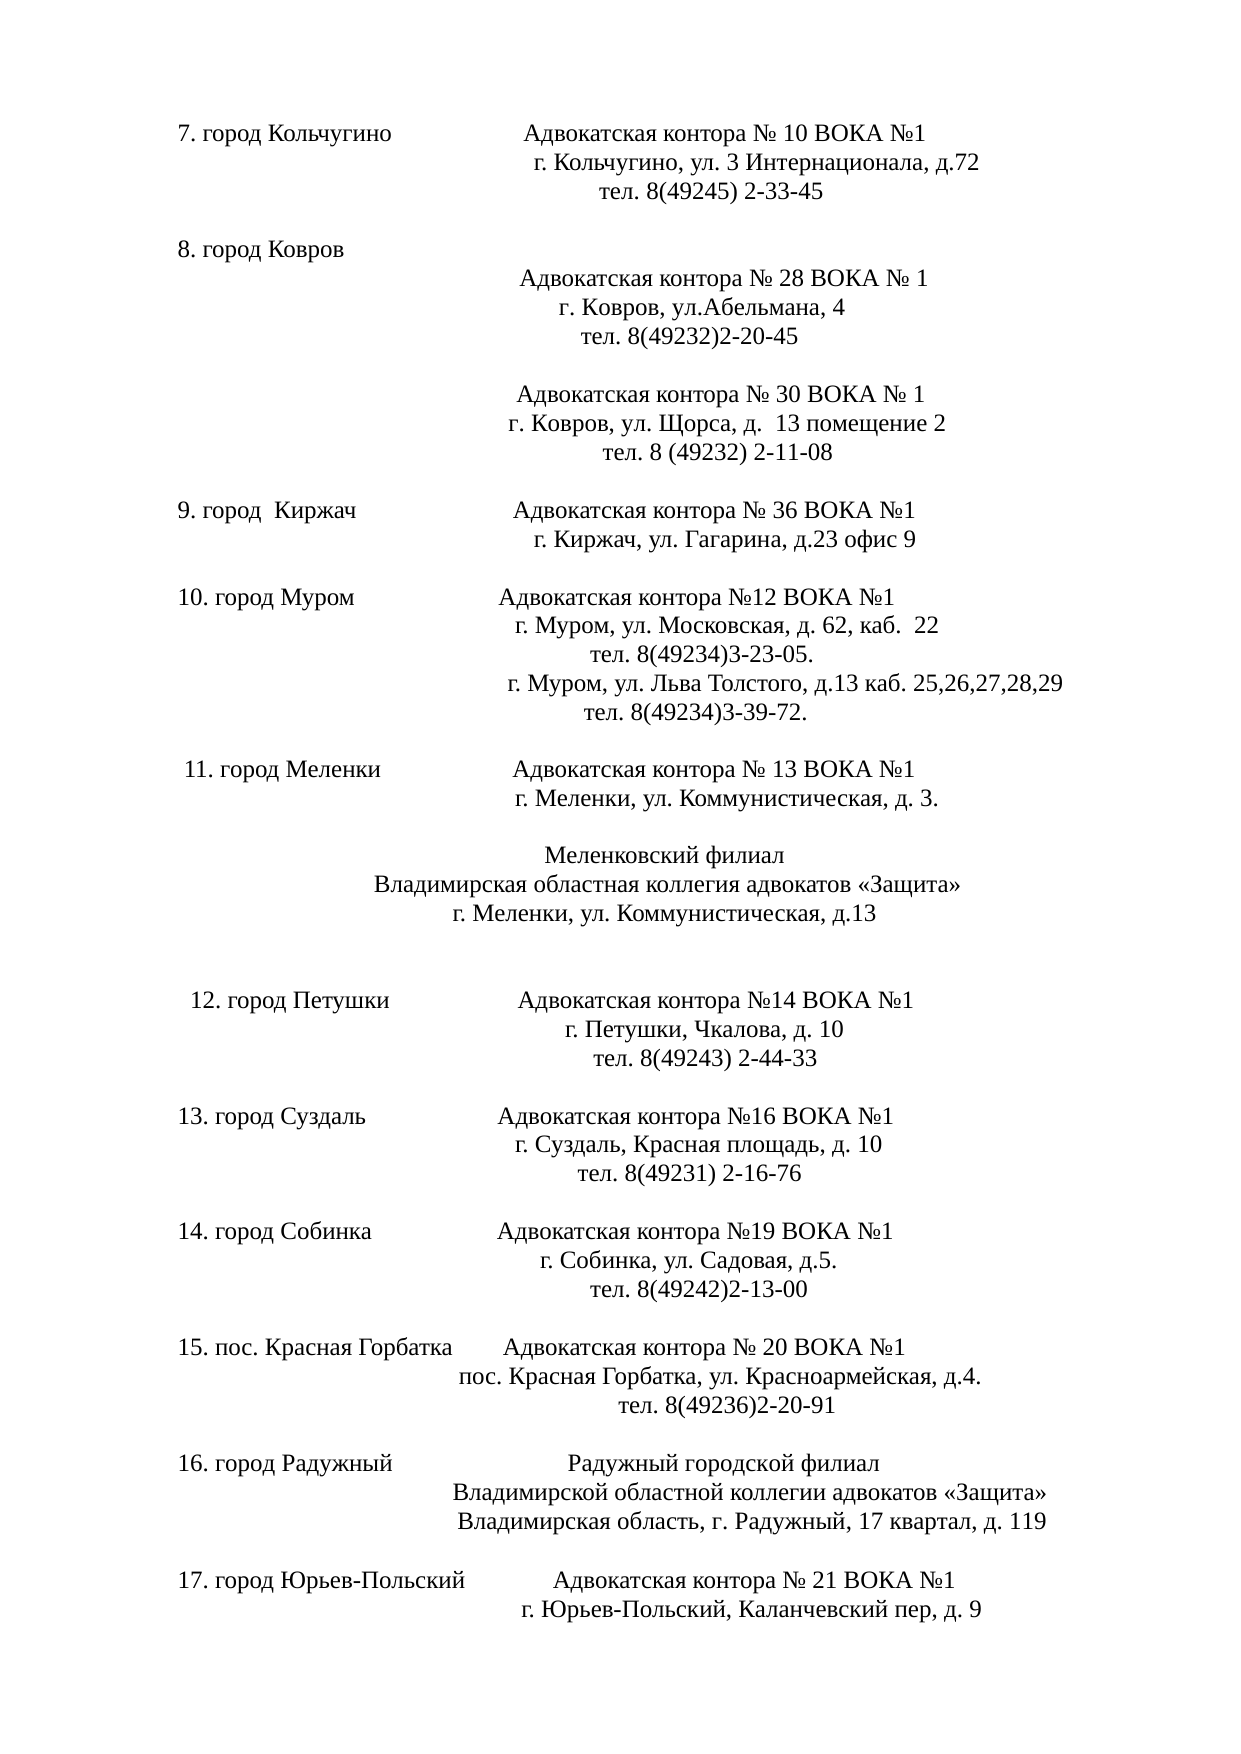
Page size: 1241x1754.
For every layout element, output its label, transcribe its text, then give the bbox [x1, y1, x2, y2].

text тел. 8 (49232) 2-11-08 [177, 437, 1152, 467]
text тел. 8(49243) 2-44-33 [177, 1042, 1152, 1072]
text 10. город Муром Адвокатская контора №12 ВОКА №1 [177, 582, 1152, 611]
text Адвокатская контора № 30 ВОКА № 1 [177, 379, 1152, 408]
text г. Ковров, ул. Щорса, д. 13 помещение 2 [177, 408, 1152, 437]
text 15. пос. Красная Горбатка Адвокатская контора № 20 ВОКА №1 [177, 1332, 1152, 1361]
text г. Суздаль, Красная площадь, д. 10 [177, 1129, 1152, 1158]
text г. Меленки, ул. Коммунистическая, д.13 [177, 898, 1152, 927]
text г. Муром, ул. Льва Толстого, д.13 каб. 25,26,27,28,29 [177, 668, 1152, 697]
text тел. 8(49234)3-39-72. [177, 697, 1152, 726]
text 9. город Киржач Адвокатская контора № 36 ВОКА №1 [177, 496, 1152, 524]
text 13. город Суздаль Адвокатская контора №16 ВОКА №1 [177, 1101, 1152, 1129]
text 8. город Ковров [177, 234, 1152, 263]
text Меленковский филиал [177, 841, 1152, 869]
text пос. Красная Горбатка, ул. Красноармейская, д.4. [177, 1361, 1152, 1390]
text 11. город Меленки Адвокатская контора № 13 ВОКА №1 [177, 754, 1152, 783]
text г. Кольчугино, ул. 3 Интернационала, д.72 [177, 147, 1152, 176]
text г. Юрьев-Польский, Каланчевский пер, д. 9 [177, 1594, 1152, 1623]
text г. Киржач, ул. Гагарина, д.23 офис 9 [177, 524, 1152, 553]
text 12. город Петушки Адвокатская контора №14 ВОКА №1 [177, 985, 1152, 1014]
text Владимирской областной коллегии адвокатов «Защита» [177, 1477, 1152, 1506]
text Владимирская областная коллегия адвокатов «Защита» [177, 869, 1152, 898]
text Адвокатская контора № 28 ВОКА № 1 [177, 263, 1152, 291]
text тел. 8(49236)2-20-91 [177, 1390, 1152, 1419]
text г. Муром, ул. Московская, д. 62, каб. 22 [177, 611, 1152, 639]
text тел. 8(49231) 2-16-76 [177, 1158, 1152, 1188]
text тел. 8(49232)2-20-45 [177, 321, 1152, 350]
text 14. город Собинка Адвокатская контора №19 ВОКА №1 [177, 1216, 1152, 1245]
text Владимирская область, г. Радужный, 17 квартал, д. 119 [177, 1506, 1152, 1536]
text г. Ковров, ул.Абельмана, 4 [177, 291, 1152, 321]
text г. Меленки, ул. Коммунистическая, д. 3. [177, 783, 1152, 812]
text г. Собинка, ул. Садовая, д.5. [177, 1245, 1152, 1274]
text 7. город Кольчугино Адвокатская контора № 10 ВОКА №1 [177, 118, 1152, 147]
text тел. 8(49245) 2-33-45 [177, 176, 1152, 205]
text г. Петушки, Чкалова, д. 10 [177, 1014, 1152, 1042]
text 17. город Юрьев-Польский Адвокатская контора № 21 ВОКА №1 [177, 1565, 1152, 1594]
text тел. 8(49234)3-23-05. [177, 639, 1152, 668]
text тел. 8(49242)2-13-00 [177, 1274, 1152, 1303]
text 16. город Радужный Радужный городской филиал [177, 1448, 1152, 1477]
